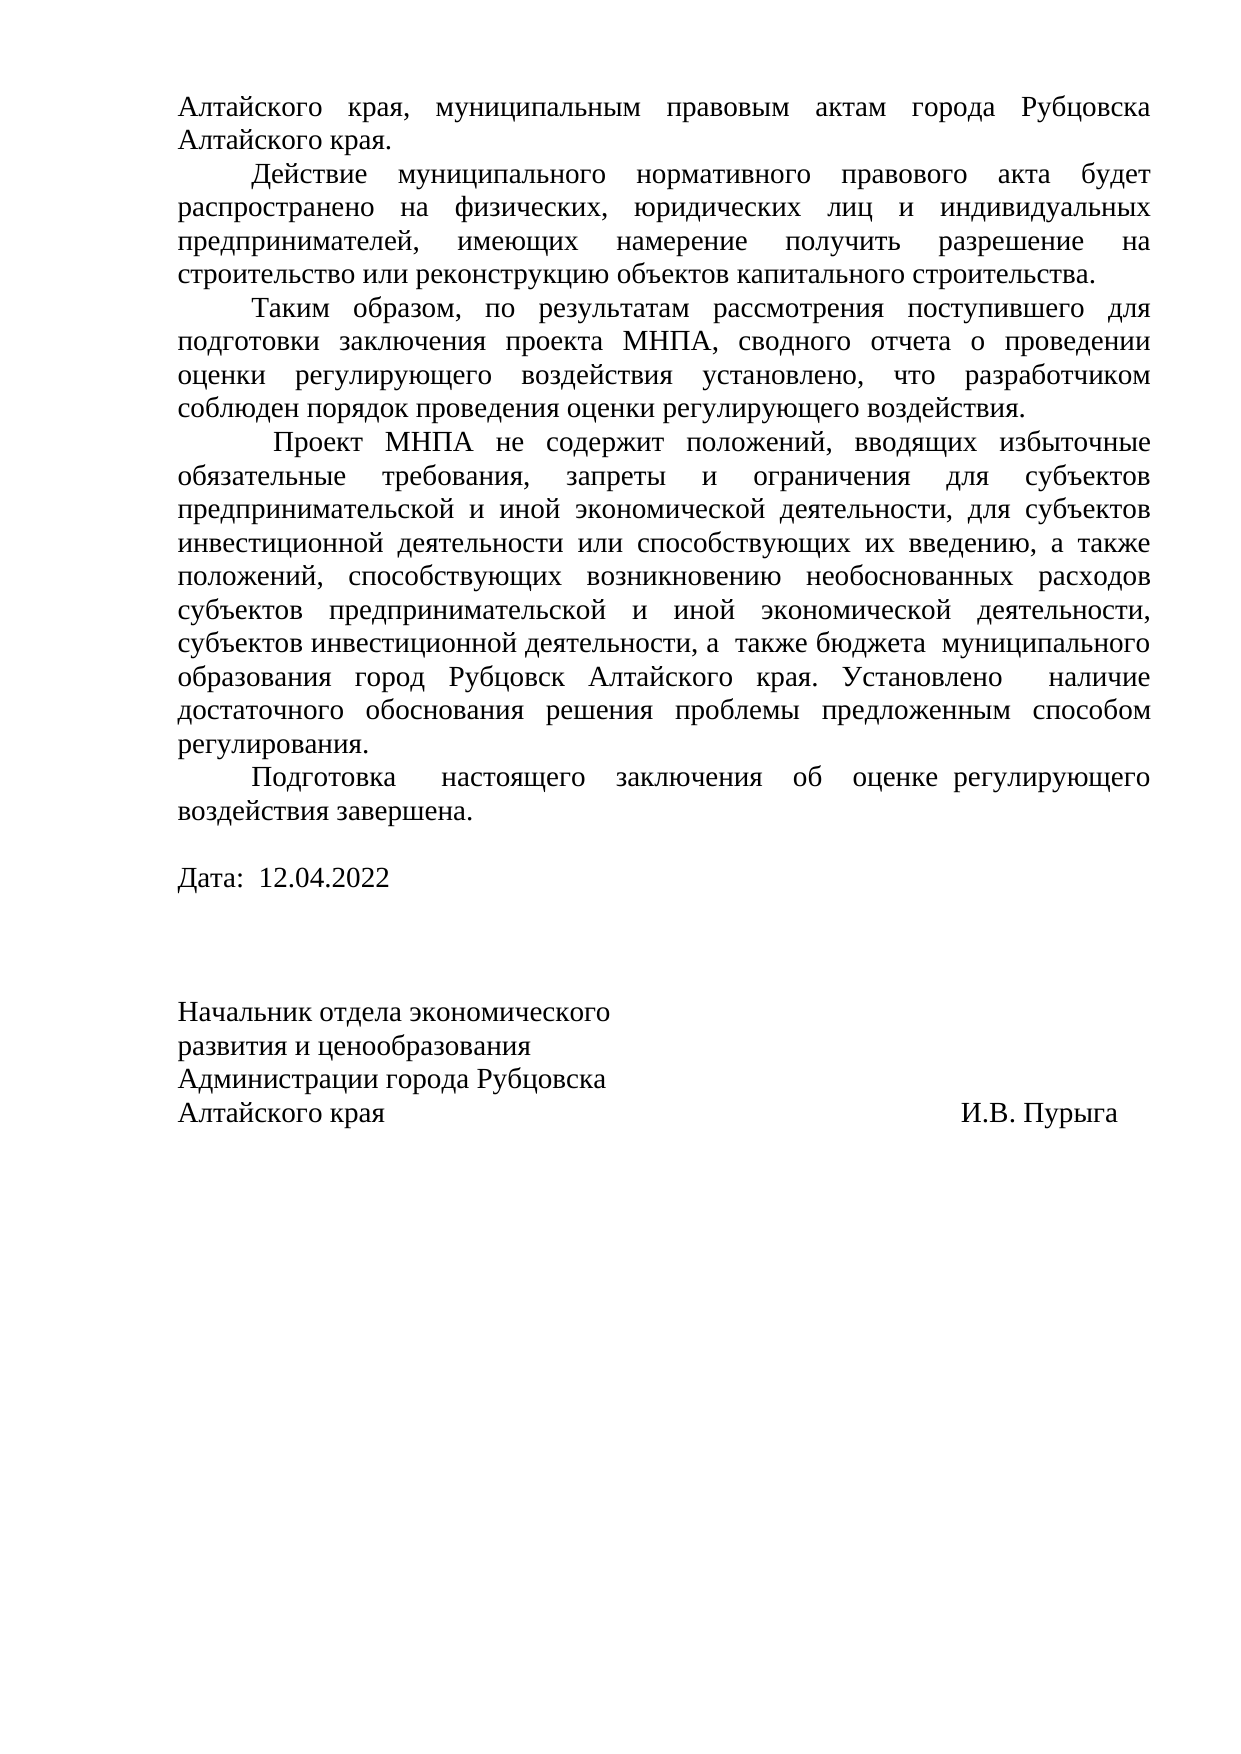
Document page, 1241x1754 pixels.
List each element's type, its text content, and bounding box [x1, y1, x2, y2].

text Дата: 12.04.2022 [177, 860, 1152, 894]
text Начальник отдела экономического [177, 994, 1152, 1028]
text Подготовка настоящего заключения об оценке регулирующего воздействия завершена. [177, 759, 1152, 827]
text Алтайского края И.В. Пурыга [177, 1095, 1152, 1128]
text Таким образом, по результатам рассмотрения поступившего для подготовки заключения проекта МНПА, сводного отчета о проведении оценки регулирующего воздействия установлено, что разработчиком соблюден порядок проведения оценки регулирующего воздействия. [177, 290, 1152, 424]
text Администрации города Рубцовска [177, 1061, 1152, 1095]
text Действие муниципального нормативного правового акта будет распространено на физических, юридических лиц и индивидуальных предпринимателей, имеющих намерение получить разрешение на строительство или реконструкцию объектов капитального строительства. [177, 156, 1152, 290]
text развития и ценообразования [177, 1028, 1152, 1061]
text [177, 89, 1152, 156]
text Проект МНПА не содержит положений, вводящих избыточные обязательные требования, запреты и ограничения для субъектов предпринимательской и иной экономической деятельности, для субъектов инвестиционной деятельности или способствующих их введению, а также положений, способствующих возникновению необоснованных расходов субъектов предпринимательской и иной экономической деятельности, субъектов инвестиционной деятельности, а также бюджета муниципального образования город Рубцовск Алтайского края. Установлено наличие достаточного обоснования решения проблемы предложенным способом регулирования. [177, 424, 1152, 759]
